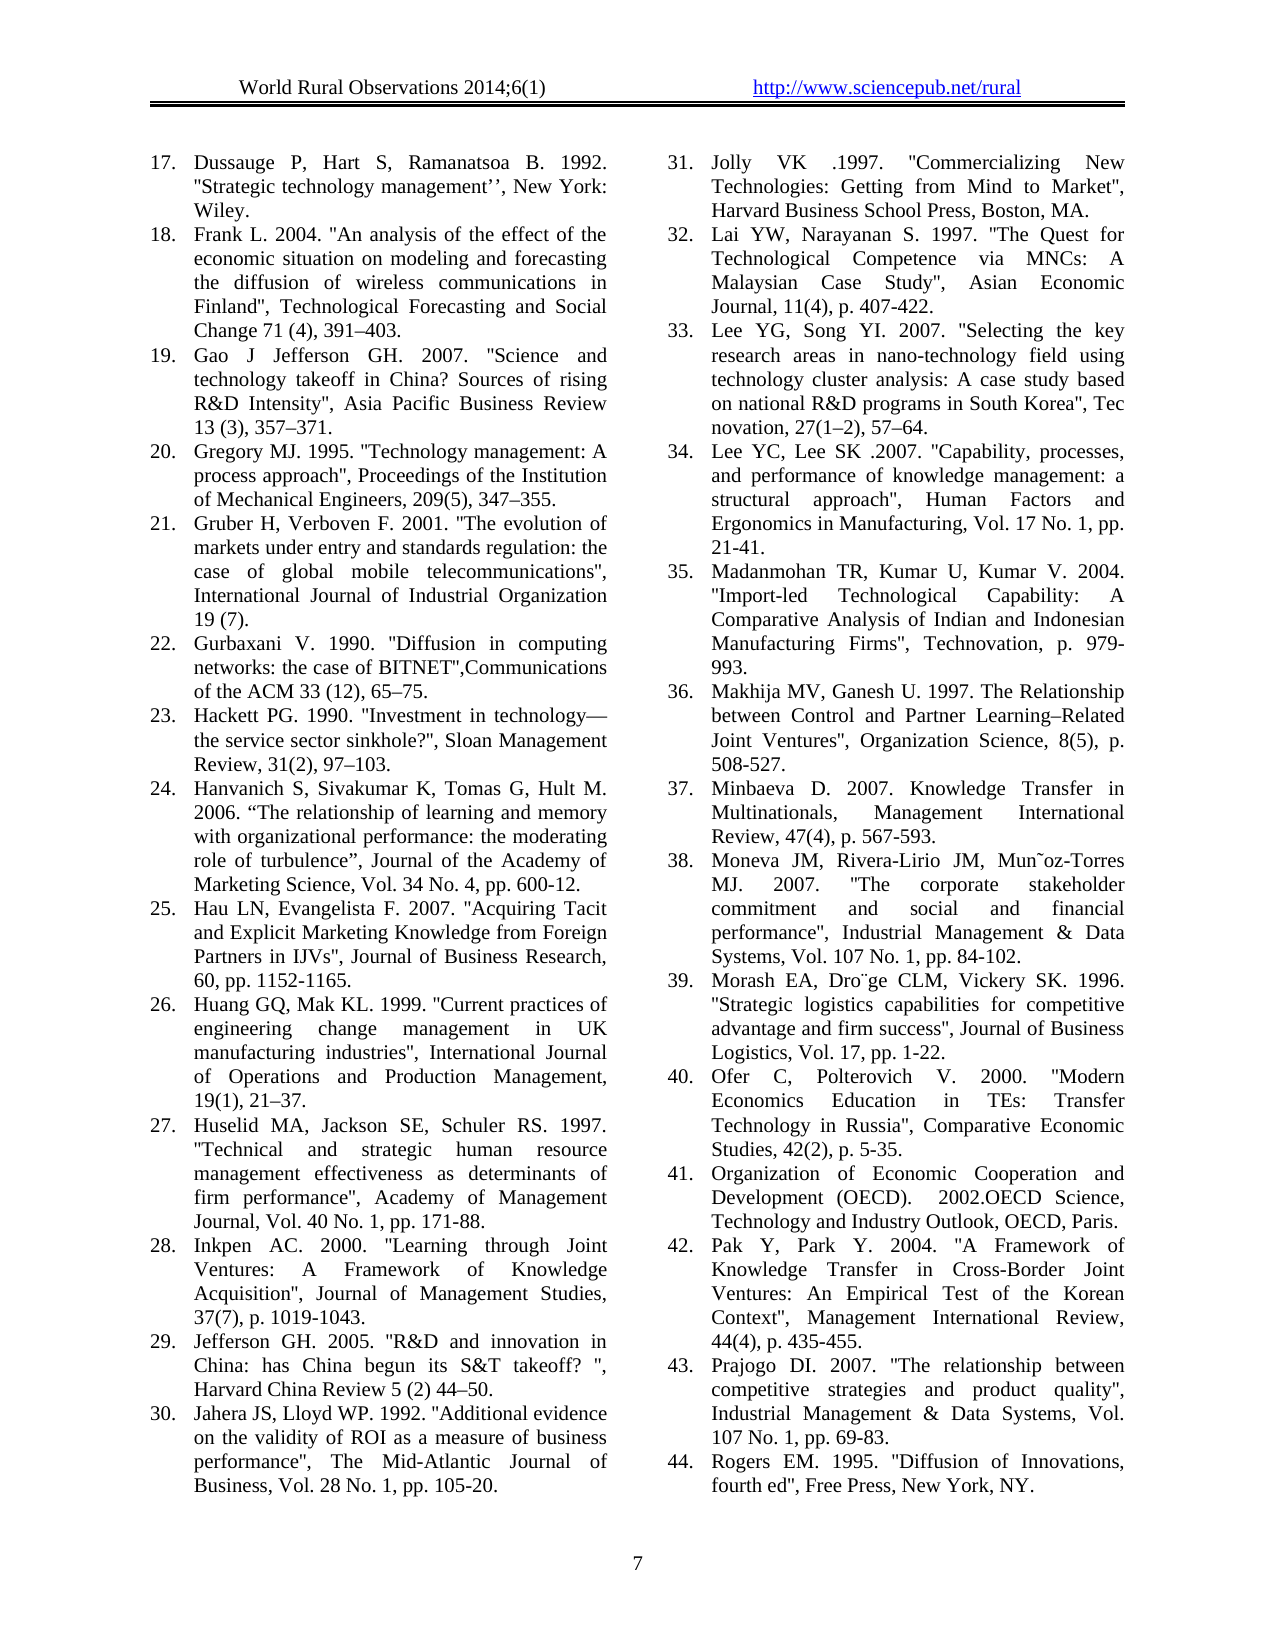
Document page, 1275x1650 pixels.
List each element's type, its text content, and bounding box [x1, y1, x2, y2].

list Gregory MJ. 1995. ''Technology management: A process approach'', Proceedings of the Institution of Mechanical Engineers, 209(5), 347–355. [150, 439, 607, 511]
list Ofer C, Polterovich V. 2000. ''Modern Economics Education in TEs: Transfer Technology in Russia'', Comparative Economic Studies, 42(2), p. 5-35. [667, 1064, 1125, 1161]
list Minbaeva D. 2007. Knowledge Transfer in Multinationals, Management International Review, 47(4), p. 567-593. [667, 776, 1125, 848]
list Gurbaxani V. 1990. ''Diffusion in computing networks: the case of BITNET'',Communications of the ACM 33 (12), 65–75. [150, 631, 607, 703]
list Lai YW, Narayanan S. 1997. ''The Quest for Technological Competence via MNCs: A Malaysian Case Study'', Asian Economic Journal, 11(4), p. 407-422. [667, 222, 1125, 318]
list Dussauge P, Hart S, Ramanatsoa B. 1992. ''Strategic technology management’’, New York: Wiley. [150, 150, 607, 222]
list Gruber H, Verboven F. 2001. ''The evolution of markets under entry and standards regulation: the case of global mobile telecommunications'', International Journal of Industrial Organization 19 (7). [150, 511, 607, 631]
list Jefferson GH. 2005. ''R&D and innovation in China: has China begun its S&T takeoff? '', Harvard China Review 5 (2) 44–50. [150, 1329, 607, 1401]
list Jahera JS, Lloyd WP. 1992. ''Additional evidence on the validity of ROI as a measure of business performance'', The Mid-Atlantic Journal of Business, Vol. 28 No. 1, pp. 105-20. [150, 1401, 607, 1497]
list Hackett PG. 1990. ''Investment in technology—the service sector sinkhole?'', Sloan Management Review, 31(2), 97–103. [150, 703, 607, 776]
list Organization of Economic Cooperation and Development (OECD). 2002.OECD Science, Technology and Industry Outlook, OECD, Paris. [667, 1161, 1125, 1233]
list Prajogo DI. 2007. ''The relationship between competitive strategies and product quality'', Industrial Management & Data Systems, Vol. 107 No. 1, pp. 69-83. [667, 1353, 1125, 1449]
list Huang GQ, Mak KL. 1999. ''Current practices of engineering change management in UK manufacturing industries'', International Journal of Operations and Production Management, 19(1), 21–37. [150, 992, 607, 1112]
list Frank L. 2004. ''An analysis of the effect of the economic situation on modeling and forecasting the diffusion of wireless communications in Finland'', Technological Forecasting and Social Change 71 (4), 391–403. [150, 222, 607, 342]
list Jolly VK .1997. ''Commercializing New Technologies: Getting from Mind to Market'', Harvard Business School Press, Boston, MA. [667, 150, 1125, 222]
list Rogers EM. 1995. ''Diffusion of Innovations, fourth ed'', Free Press, New York, NY. [667, 1449, 1125, 1497]
list Hanvanich S, Sivakumar K, Tomas G, Hult M. 2006. “The relationship of learning and memory with organizational performance: the moderating role of turbulence”, Journal of the Academy of Marketing Science, Vol. 34 No. 4, pp. 600-12. [150, 776, 607, 896]
list Moneva JM, Rivera-Lirio JM, Mun˜oz-Torres MJ. 2007. ''The corporate stakeholder commitment and social and financial performance'', Industrial Management & Data Systems, Vol. 107 No. 1, pp. 84-102. [667, 848, 1125, 968]
list Huselid MA, Jackson SE, Schuler RS. 1997. ''Technical and strategic human resource management effectiveness as determinants of firm performance'', Academy of Management Journal, Vol. 40 No. 1, pp. 171-88. [150, 1112, 607, 1233]
list Pak Y, Park Y. 2004. ''A Framework of Knowledge Transfer in Cross-Border Joint Ventures: An Empirical Test of the Korean Context'', Management International Review, 44(4), p. 435-455. [667, 1233, 1125, 1353]
list Makhija MV, Ganesh U. 1997. The Relationship between Control and Partner Learning–Related Joint Ventures'', Organization Science, 8(5), p. 508-527. [667, 679, 1125, 776]
list Lee YG, Song YI. 2007. ''Selecting the key research areas in nano-technology field using technology cluster analysis: A case study based on national R&D programs in South Korea'', Tec novation, 27(1–2), 57–64. [667, 318, 1125, 439]
list Morash EA, Dro¨ge CLM, Vickery SK. 1996. ''Strategic logistics capabilities for competitive advantage and firm success'', Journal of Business Logistics, Vol. 17, pp. 1-22. [667, 968, 1125, 1064]
list Madanmohan TR, Kumar U, Kumar V. 2004. ''Import-led Technological Capability: A Comparative Analysis of Indian and Indonesian Manufacturing Firms'', Technovation, p. 979-993. [667, 559, 1125, 679]
list Lee YC, Lee SK .2007. ''Capability, processes, and performance of knowledge management: a structural approach'', Human Factors and Ergonomics in Manufacturing, Vol. 17 No. 1, pp. 21-41. [667, 439, 1125, 559]
list Inkpen AC. 2000. ''Learning through Joint Ventures: A Framework of Knowledge Acquisition'', Journal of Management Studies, 37(7), p. 1019-1043. [150, 1233, 607, 1329]
list Gao J Jefferson GH. 2007. ''Science and technology takeoff in China? Sources of rising R&D Intensity'', Asia Pacific Business Review 13 (3), 357–371. [150, 342, 607, 439]
list Hau LN, Evangelista F. 2007. ''Acquiring Tacit and Explicit Marketing Knowledge from Foreign Partners in IJVs'', Journal of Business Research, 60, pp. 1152-1165. [150, 896, 607, 992]
